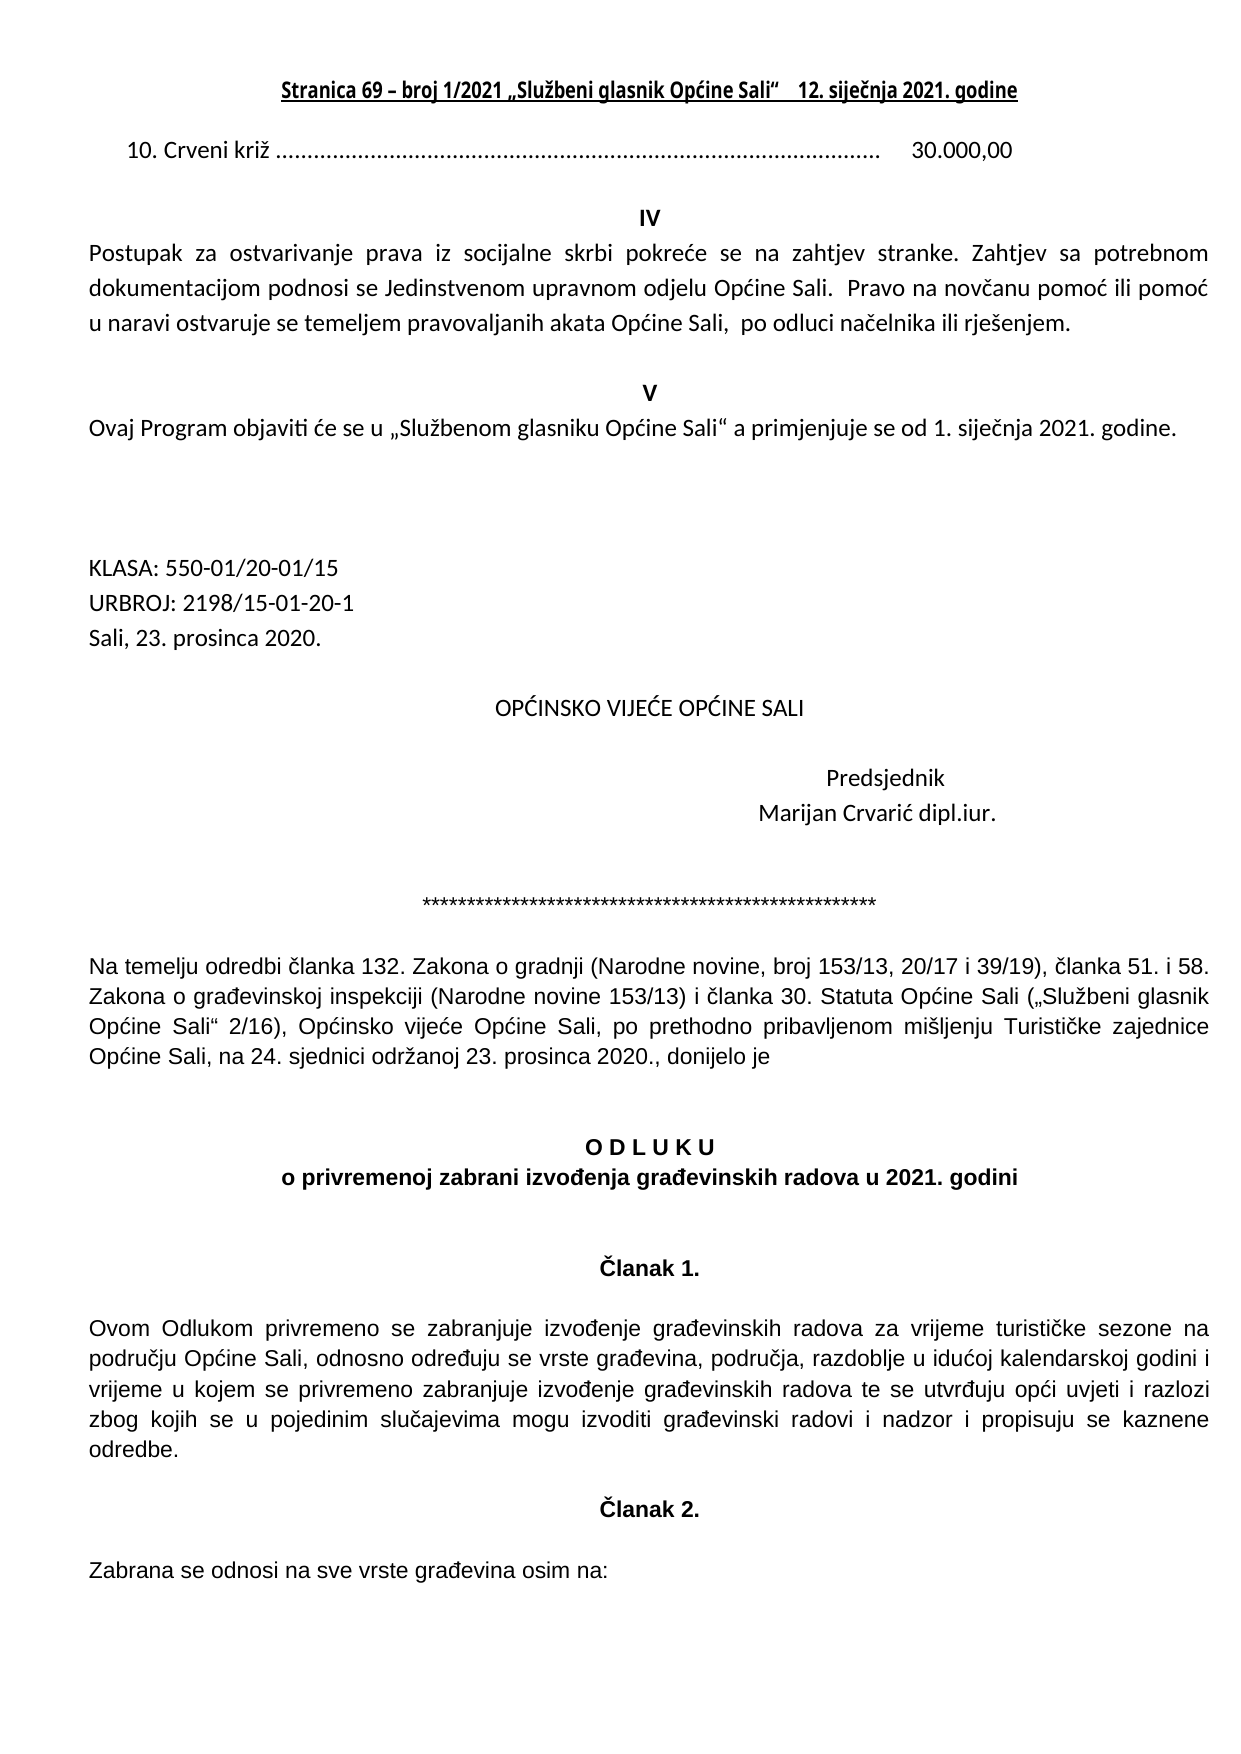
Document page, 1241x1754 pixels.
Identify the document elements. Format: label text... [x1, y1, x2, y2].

text Ovaj Program objaviti će se u „Službenom glasniku Općine Sali“ a primjenjuje se od 1. siječnja 2021. godine. [89, 412, 1211, 442]
text Članak 2. [89, 1496, 1211, 1523]
text Predsjednik [89, 762, 1211, 792]
text Postupak za ostvarivanje prava iz socijalne skrbi pokreće se na zahtjev stranke. Zahtjev sa potrebnom dokumentacijom podnosi se Jedinstvenom upravnom odjelu Općine Sali. Pravo na novčanu pomoć ili pomoć u naravi ostvaruje se temeljem pravovaljanih akata Općine Sali, po odluci načelnika ili rješenjem. [89, 237, 1211, 337]
list Crveni križ ................................................................................................ 30.000,00 [126, 134, 1211, 164]
text Zabrana se odnosi na sve vrste građevina osim na: [89, 1557, 1211, 1583]
text Sali, 23. prosinca 2020. [89, 622, 1211, 652]
text Na temelju odredbi članka 132. Zakona o gradnji (Narodne novine, broj 153/13, 20/17 i 39/19), članka 51. i 58. Zakona o građevinskoj inspekciji (Narodne novine 153/13) i članka 30. Statuta Općine Sali („Službeni glasnik Općine Sali“ 2/16), Općinsko vijeće Općine Sali, po prethodno pribavljenom mišljenju Turističke zajednice Općine Sali, na 24. sjednici održanoj 23. prosinca 2020., donijelo je [89, 953, 1211, 1069]
text Članak 1. [89, 1255, 1211, 1281]
text V [89, 377, 1211, 407]
text o privremenoj zabrani izvođenja građevinskih radova u 2021. godini [89, 1164, 1211, 1190]
text O D L U K U [89, 1134, 1211, 1160]
text IV [89, 202, 1211, 232]
text *************************************************** [89, 892, 1211, 918]
text Marijan Crvarić dipl.iur. [89, 797, 1211, 827]
text OPĆINSKO VIJEĆE OPĆINE SALI [89, 692, 1211, 722]
text Ovom Odlukom privremeno se zabranjuje izvođenje građevinskih radova za vrijeme turističke sezone na području Općine Sali, odnosno određuju se vrste građevina, područja, razdoblje u idućoj kalendarskoj godini i vrijeme u kojem se privremeno zabranjuje izvođenje građevinskih radova te se utvrđuju opći uvjeti i razlozi zbog kojih se u pojedinim slučajevima mogu izvoditi građevinski radovi i nadzor i propisuju se kaznene odredbe. [89, 1315, 1211, 1462]
text URBROJ: 2198/15-01-20-1 [89, 587, 1211, 617]
text KLASA: 550-01/20-01/15 [89, 552, 1211, 582]
